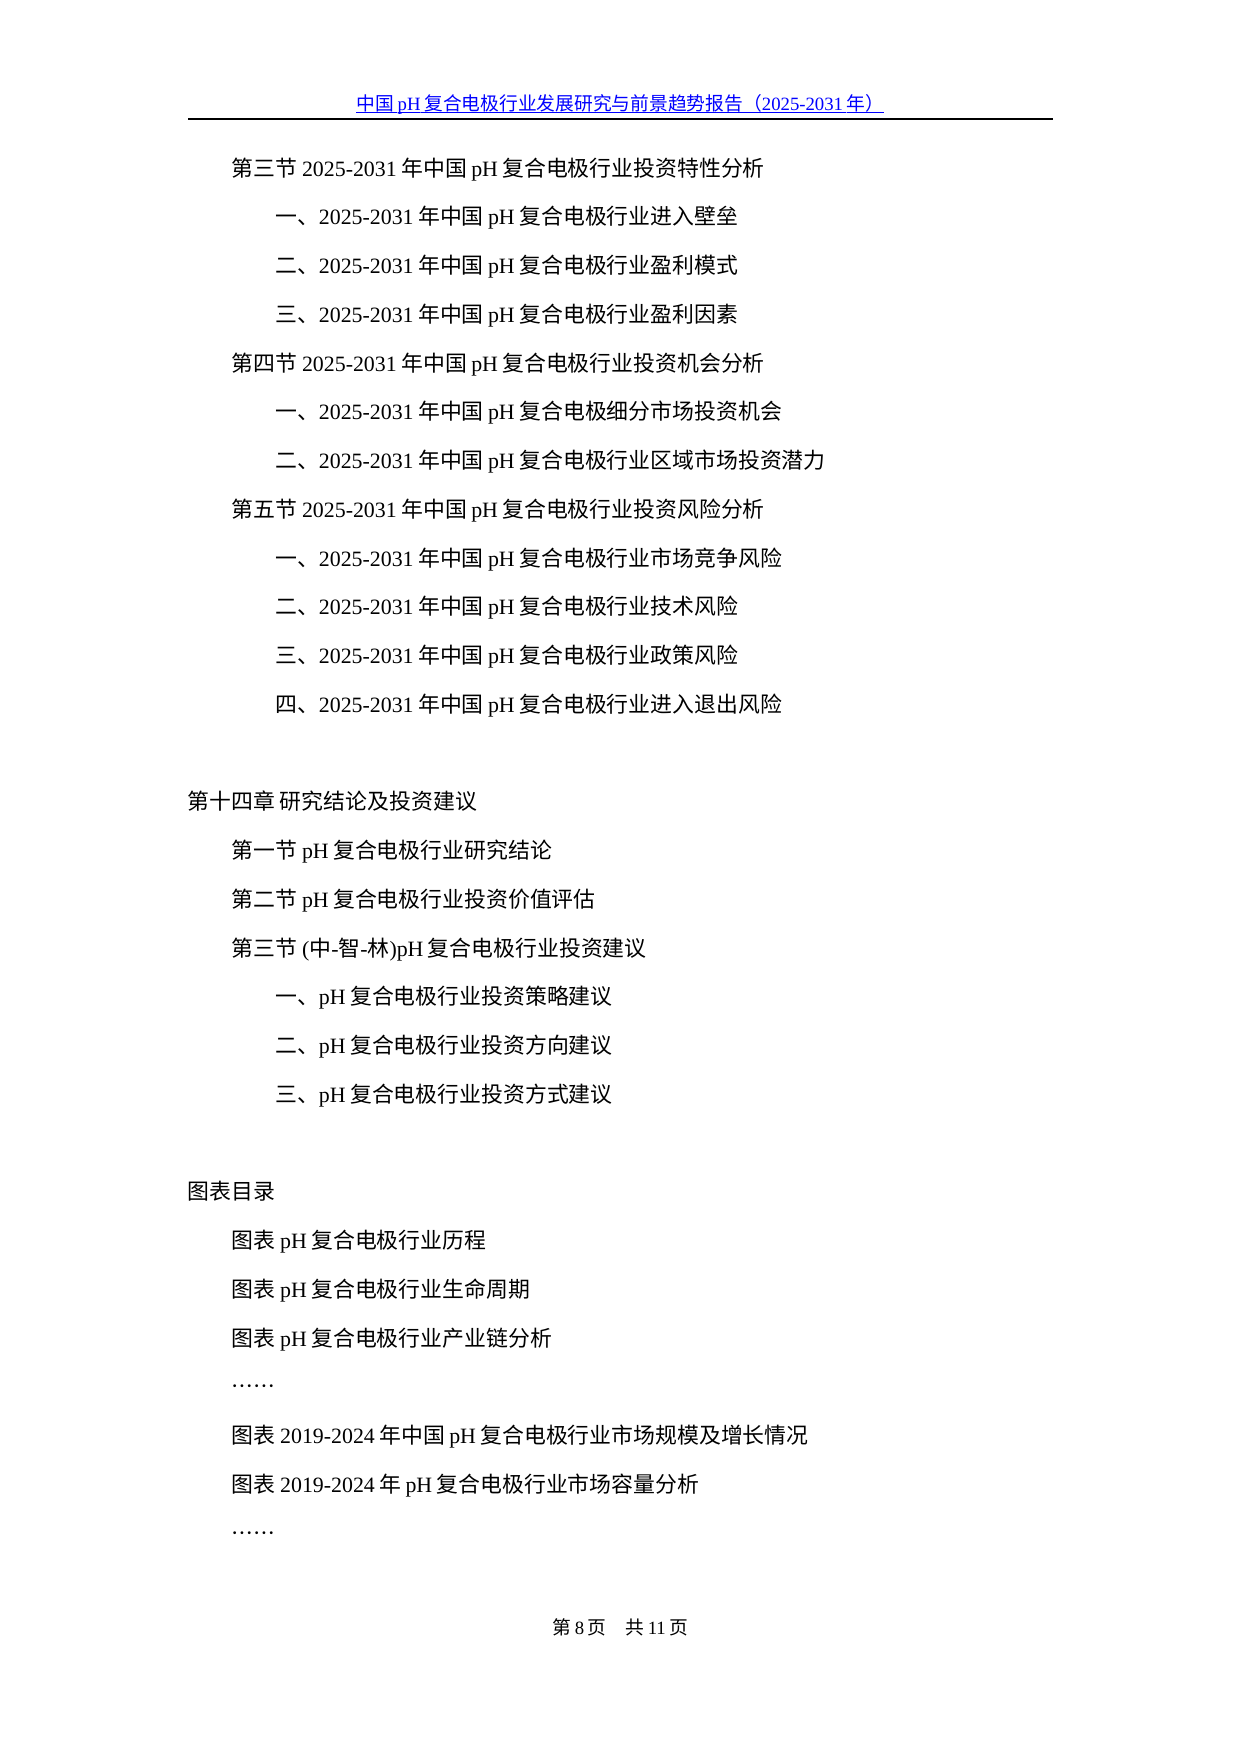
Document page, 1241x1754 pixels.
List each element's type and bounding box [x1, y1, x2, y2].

text [187, 150, 1053, 1548]
